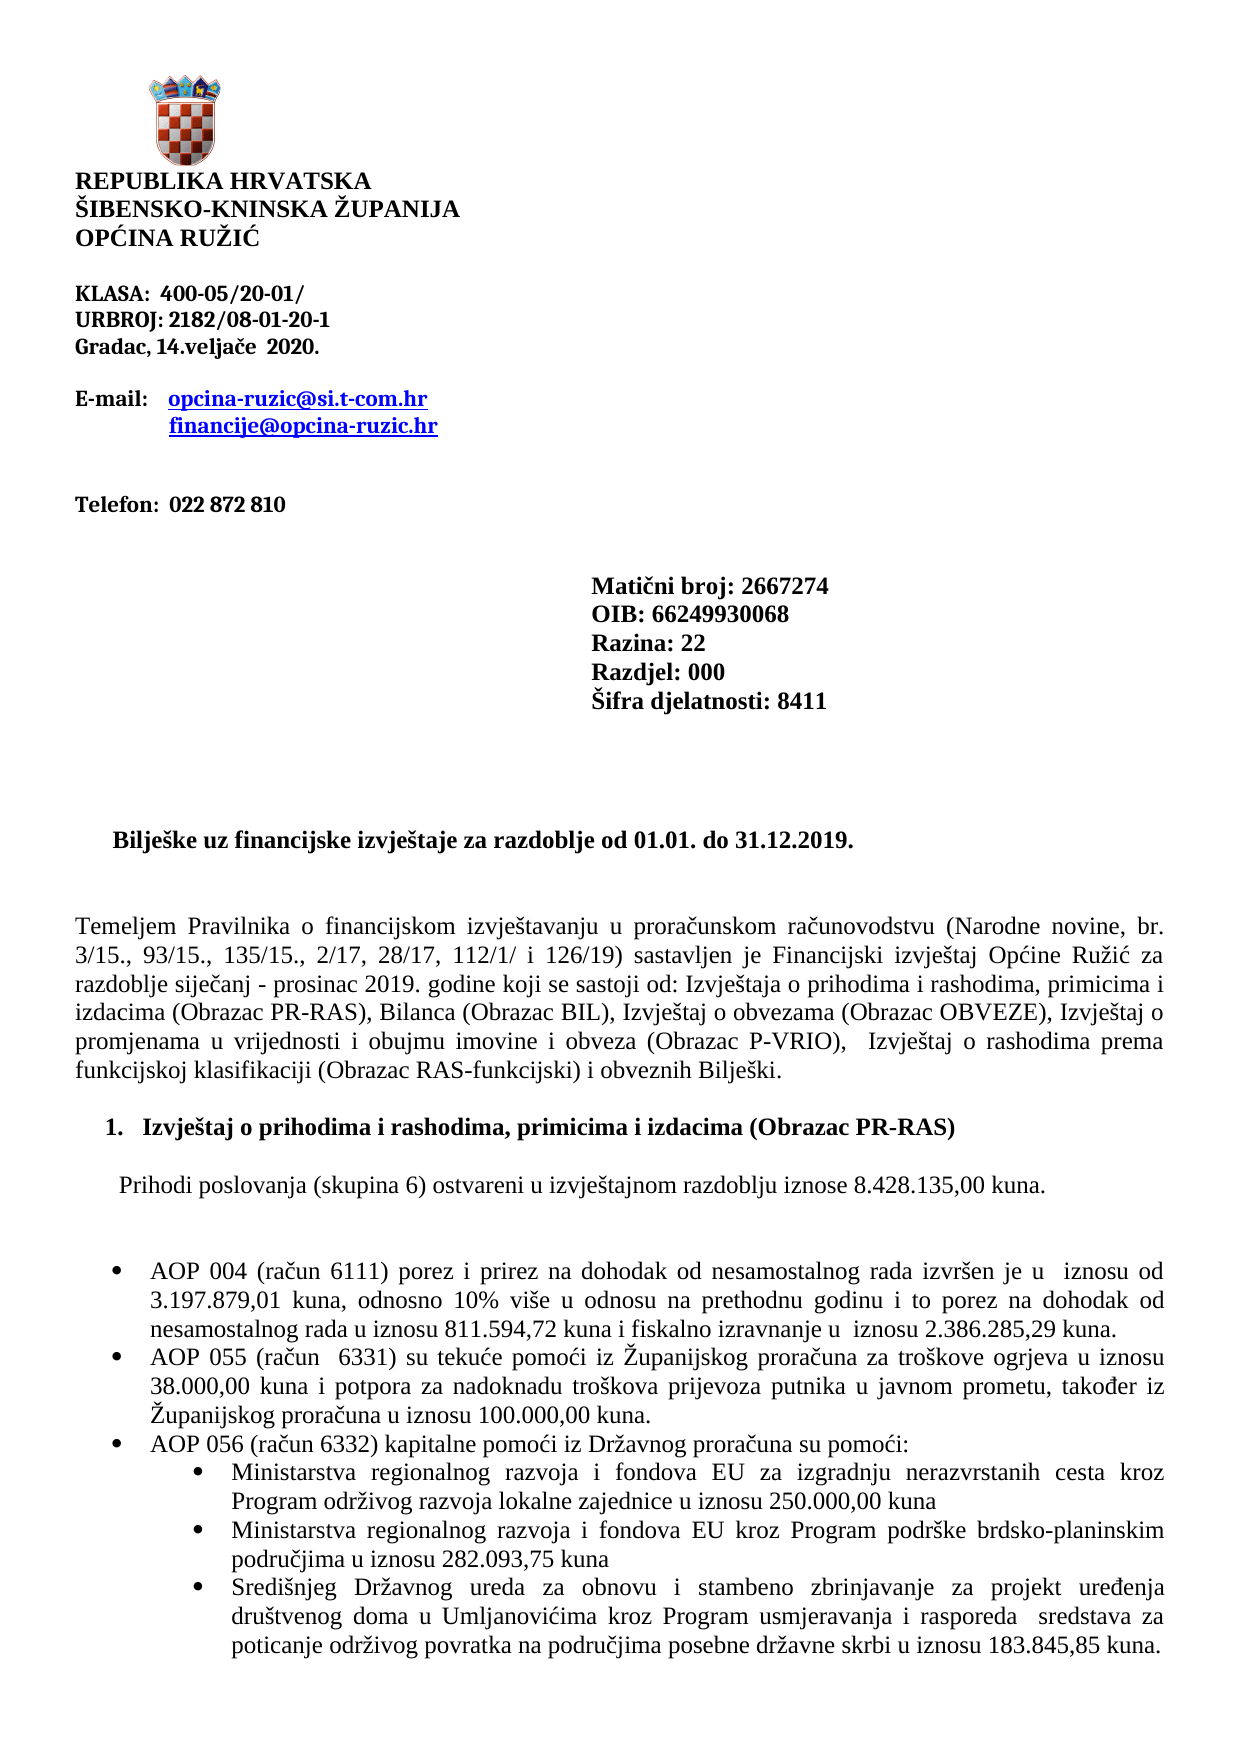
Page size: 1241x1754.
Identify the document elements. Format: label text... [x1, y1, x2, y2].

list Središnjeg Državnog ureda za obnovu i stambeno zbrinjavanje za projekt uređenja društvenog doma u Umljanovićima kroz Program usmjeravanja i rasporeda sredstava za poticanje održivog povratka na područjima posebne državne skrbi u iznosu 183.845,85 kuna. [194, 1572, 1165, 1659]
list Ministarstva regionalnog razvoja i fondova EU kroz Program podrške brdsko-planinskim područjima u iznosu 282.093,75 kuna [194, 1515, 1165, 1572]
text financije@opcina-ruzic.hr [75, 413, 1165, 439]
text E-mail: opcina-ruzic@si.t-com.hr [75, 386, 1165, 413]
text KLASA: 400-05/20-01/ [75, 281, 1165, 307]
text ŠIBENSKO-KNINSKA ŽUPANIJA [75, 194, 1165, 223]
text OIB: 66249930068 [75, 599, 1165, 628]
text REPUBLIKA HRVATSKA [75, 166, 1165, 194]
list AOP 055 (račun 6331) su tekuće pomoći iz Županijskog proračuna za troškove ogrjeva u iznosu 38.000,00 kuna i potpora za nadoknadu troškova prijevoza putnika u javnom prometu, također iz Županijskog proračuna u iznosu 100.000,00 kuna. [112, 1342, 1165, 1429]
text Šifra djelatnosti: 8411 [75, 686, 1165, 714]
text Bilješke uz financijske izvještaje za razdoblje od 01.01. do 31.12.2019. [75, 825, 1165, 854]
list AOP 004 (račun 6111) porez i prirez na dohodak od nesamostalnog rada izvršen je u iznosu od 3.197.879,01 kuna, odnosno 10% više u odnosu na prethodnu godinu i to porez na dohodak od nesamostalnog rada u iznosu 811.594,72 kuna i fiskalno izravnanje u iznosu 2.386.285,29 kuna. [112, 1256, 1165, 1342]
list Ministarstva regionalnog razvoja i fondova EU za izgradnju nerazvrstanih cesta kroz Program održivog razvoja lokalne zajednice u iznosu 250.000,00 kuna [194, 1457, 1165, 1515]
text Razina: 22 [75, 628, 1165, 657]
text Gradac, 14.veljače 2020. [75, 333, 1165, 360]
text Telefon: 022 872 810 [75, 492, 1165, 518]
list Izvještaj o prihodima i rashodima, primicima i izdacima (Obrazac PR-RAS) [104, 1112, 1165, 1141]
list AOP 056 (račun 6332) kapitalne pomoći iz Državnog proračuna su pomoći: [112, 1429, 1165, 1457]
text Temeljem Pravilnika o financijskom izvještavanju u proračunskom računovodstvu (Narodne novine, br. 3/15., 93/15., 135/15., 2/17, 28/17, 112/1/ i 126/19) sastavljen je Financijski izvještaj Općine Ružić za razdoblje siječanj - prosinac 2019. godine koji se sastoji od: Izvještaja o prihodima i rashodima, primicima i izdacima (Obrazac PR-RAS), Bilanca (Obrazac BIL), Izvještaj o obvezama (Obrazac OBVEZE), Izvještaj o promjenama u vrijednosti i obujmu imovine i obveza (Obrazac P-VRIO), Izvještaj o rashodima prema funkcijskoj klasifikaciji (Obrazac RAS-funkcijski) i obveznih Bilješki. [75, 911, 1165, 1084]
text Razdjel: 000 [75, 657, 1165, 686]
text Matični broj: 2667274 [75, 571, 1165, 599]
text OPĆINA RUŽIĆ [75, 223, 1165, 252]
text URBROJ: 2182/08-01-20-1 [75, 307, 1165, 333]
text Prihodi poslovanja (skupina 6) ostvareni u izvještajnom razdoblju iznose 8.428.135,00 kuna. [75, 1170, 1165, 1199]
picture [148, 75, 221, 166]
